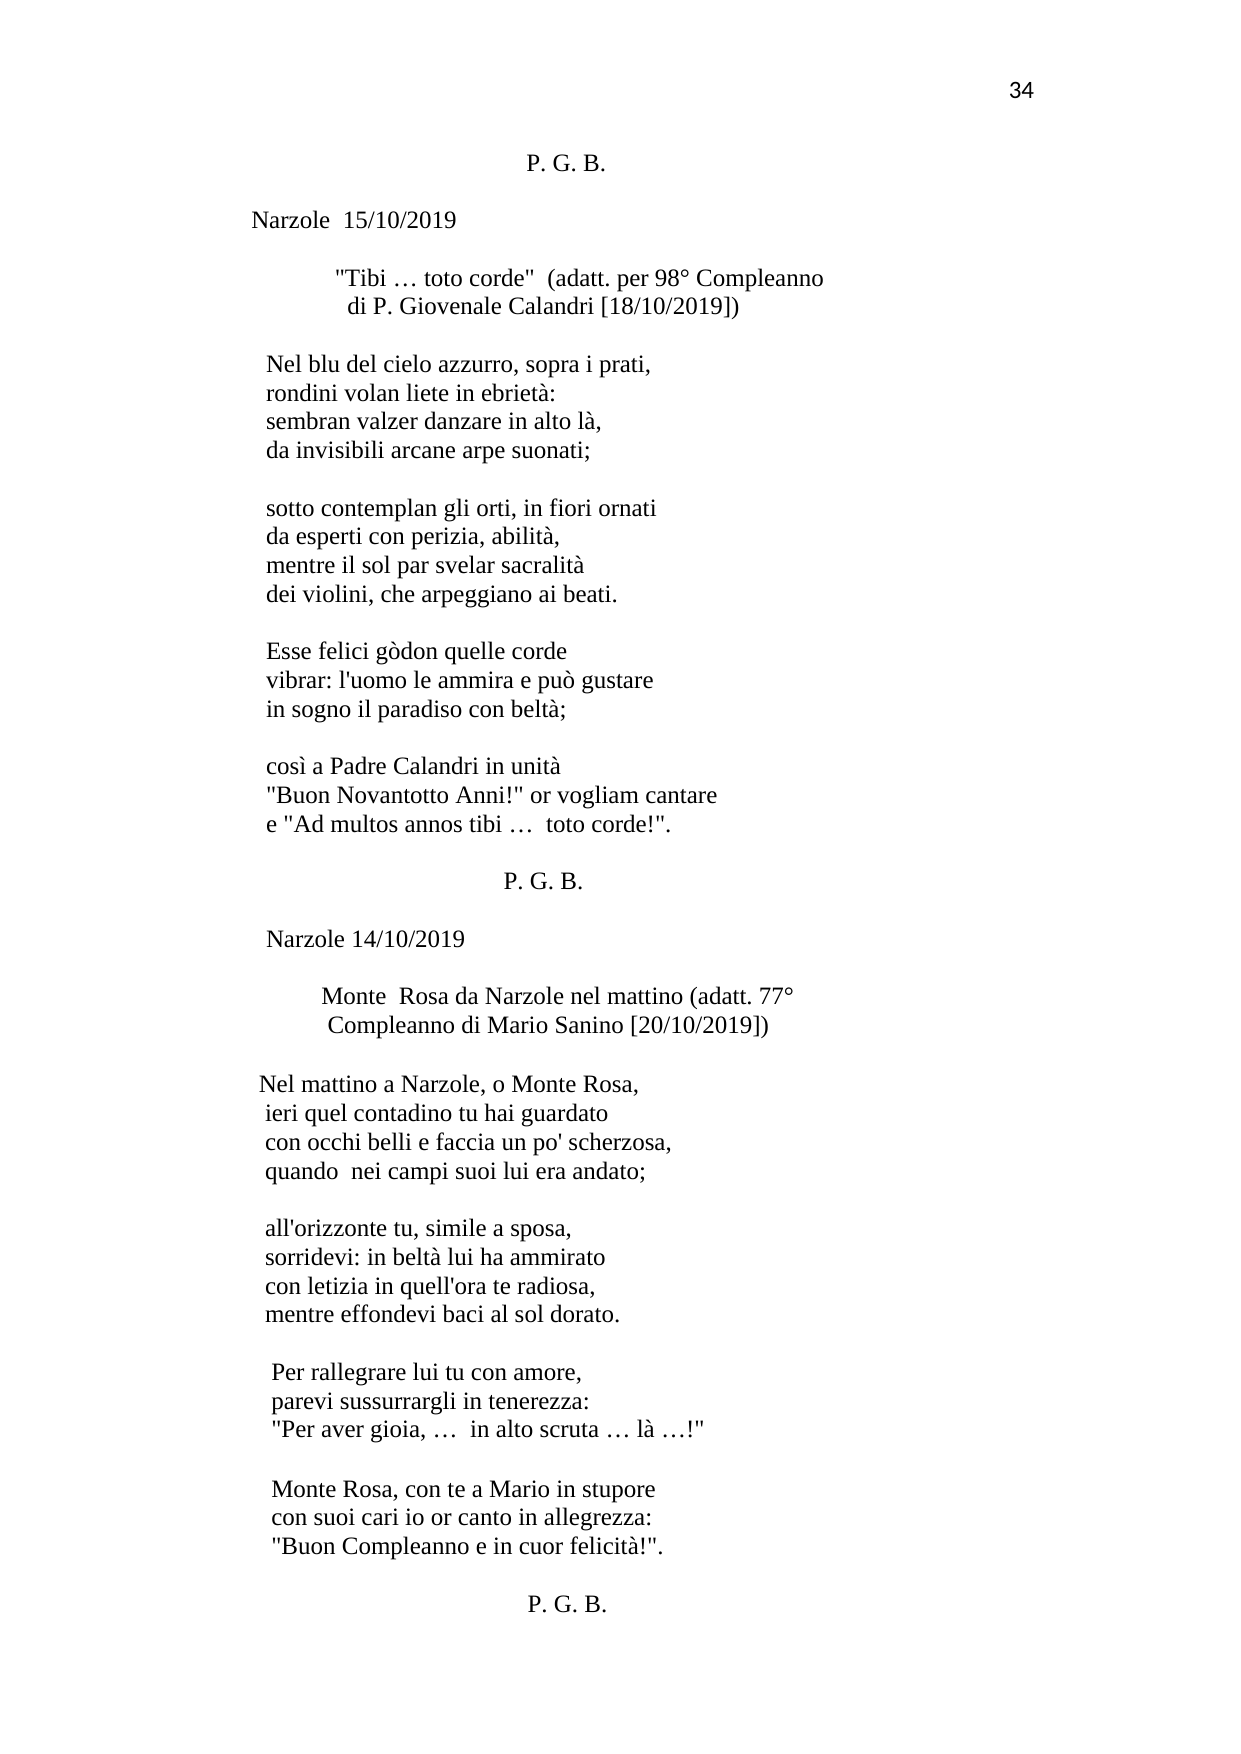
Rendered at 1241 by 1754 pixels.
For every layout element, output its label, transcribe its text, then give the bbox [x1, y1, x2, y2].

text Nel blu del cielo azzurro, sopra i prati, [266, 349, 1034, 378]
text P. G. B. [177, 1589, 827, 1617]
text in sogno il paradiso con beltà; [266, 694, 1034, 723]
text così a Padre Calandri in unità [266, 751, 1034, 780]
text Esse felici gòdon quelle corde [266, 636, 1034, 665]
text mentre effondevi baci al sol dorato. [177, 1299, 827, 1328]
text Monte Rosa da Narzole nel mattino (adatt. 77° [177, 981, 827, 1010]
text Per rallegrare lui tu con amore, [177, 1357, 827, 1386]
text da esperti con perizia, abilità, [266, 521, 1034, 550]
text sembran valzer danzare in alto là, [266, 406, 1034, 435]
text P. G. B. [251, 148, 1034, 176]
text Compleanno di Mario Sanino [20/10/2019]) [177, 1010, 827, 1039]
text "Buon Compleanno e in cuor felicità!". [177, 1531, 827, 1560]
text P. G. B. [266, 866, 1034, 895]
text dei violini, che arpeggiano ai beati. [266, 579, 1034, 608]
text con suoi cari io or canto in allegrezza: [177, 1502, 827, 1531]
text quando nei campi suoi lui era andato; [177, 1156, 827, 1184]
text vibrar: l'uomo le ammira e può gustare [266, 665, 1034, 694]
text Narzole 15/10/2019 [251, 205, 1034, 234]
text con letizia in quell'ora te radiosa, [177, 1271, 827, 1299]
text e "Ad multos annos tibi … toto corde!". [266, 809, 1034, 838]
text ieri quel contadino tu hai guardato [177, 1098, 827, 1127]
text sotto contemplan gli orti, in fiori ornati [266, 493, 1034, 521]
text Nel mattino a Narzole, o Monte Rosa, [177, 1069, 827, 1098]
text parevi sussurrargli in tenerezza: [177, 1386, 827, 1414]
text con occhi belli e faccia un po' scherzosa, [177, 1127, 827, 1156]
text Narzole 14/10/2019 [266, 924, 1034, 953]
text "Per aver gioia, … in alto scruta … là …!" [177, 1414, 827, 1443]
text Monte Rosa, con te a Mario in stupore [177, 1474, 827, 1502]
text rondini volan liete in ebrietà: [266, 378, 1034, 406]
text all'orizzonte tu, simile a sposa, [177, 1213, 827, 1242]
text di P. Giovenale Calandri [18/10/2019]) [266, 291, 1034, 320]
text "Buon Novantotto Anni!" or vogliam cantare [266, 780, 1034, 809]
text mentre il sol par svelar sacralità [266, 550, 1034, 579]
text "Tibi … toto corde" (adatt. per 98° Compleanno [266, 263, 1034, 291]
text da invisibili arcane arpe suonati; [266, 435, 1034, 464]
text sorridevi: in beltà lui ha ammirato [177, 1242, 827, 1271]
